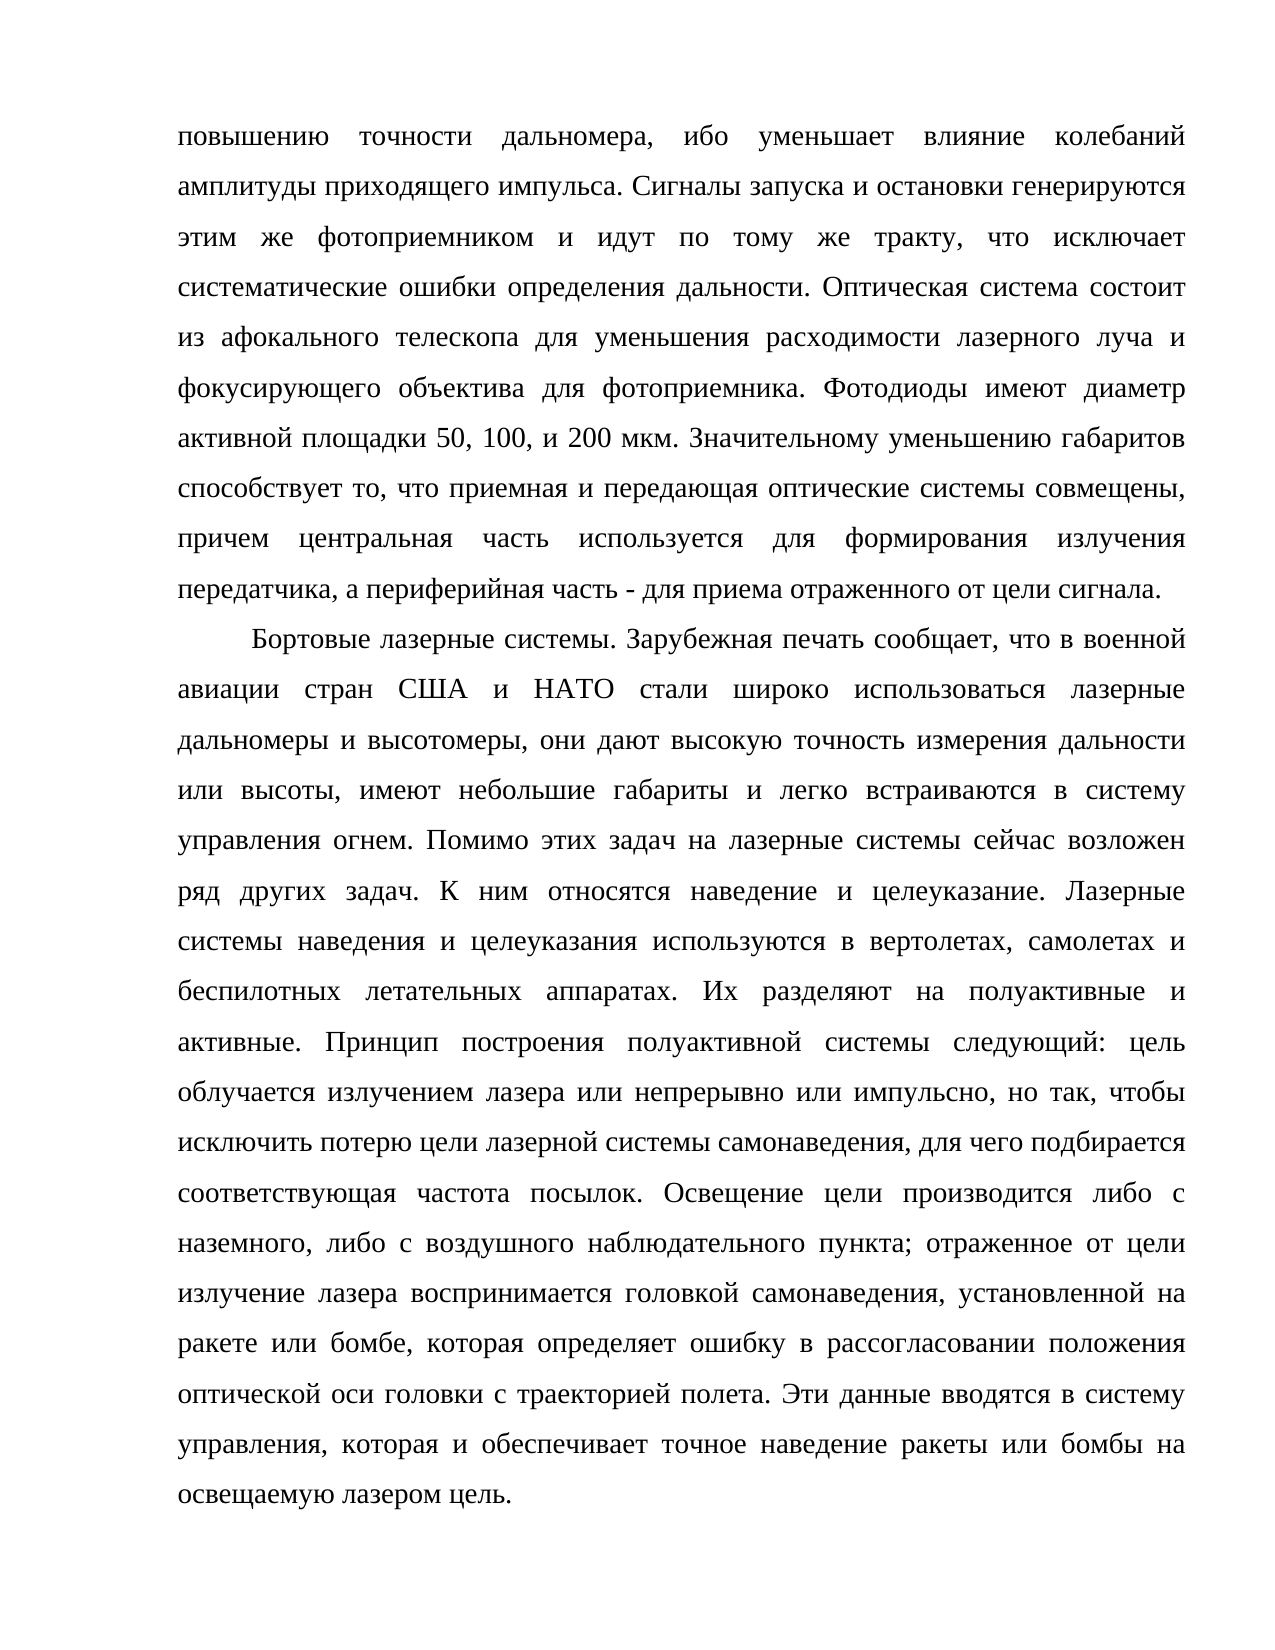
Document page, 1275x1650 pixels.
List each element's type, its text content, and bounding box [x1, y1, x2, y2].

text Бортовые лазерные системы. Зарубежная печать сообщает, что в военной авиации стран США и НАТО стали широко использоваться лазерные дальномеры и высотомеры, они дают высокую точность измерения дальности или высоты, имеют небольшие габариты и легко встраиваются в систему управления огнем. Помимо этих задач на лазерные системы сейчас возложен ряд других задач. К ним относятся наведение и целеуказание. Лазерные системы наведения и целеуказания используются в вертолетах, самолетах и беспилотных летательных аппаратах. Их разделяют на полуактивные и активные. Принцип построения полуактивной системы следующий: цель облучается излучением лазера или непрерывно или импульсно, но так, чтобы исключить потерю цели лазерной системы самонаведения, для чего подбирается соответствующая частота посылок. Освещение цели производится либо с наземного, либо с воздушного наблюдательного пункта; отраженное от цели излучение лазера воспринимается головкой самонаведения, установленной на ракете или бомбе, которая определяет ошибку в рассогласовании положения оптической оси головки с траекторией полета. Эти данные вводятся в систему управления, которая и обеспечивает точное наведение ракеты или бомбы на освещаемую лазером цель. [177, 621, 1186, 1510]
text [177, 118, 1186, 604]
